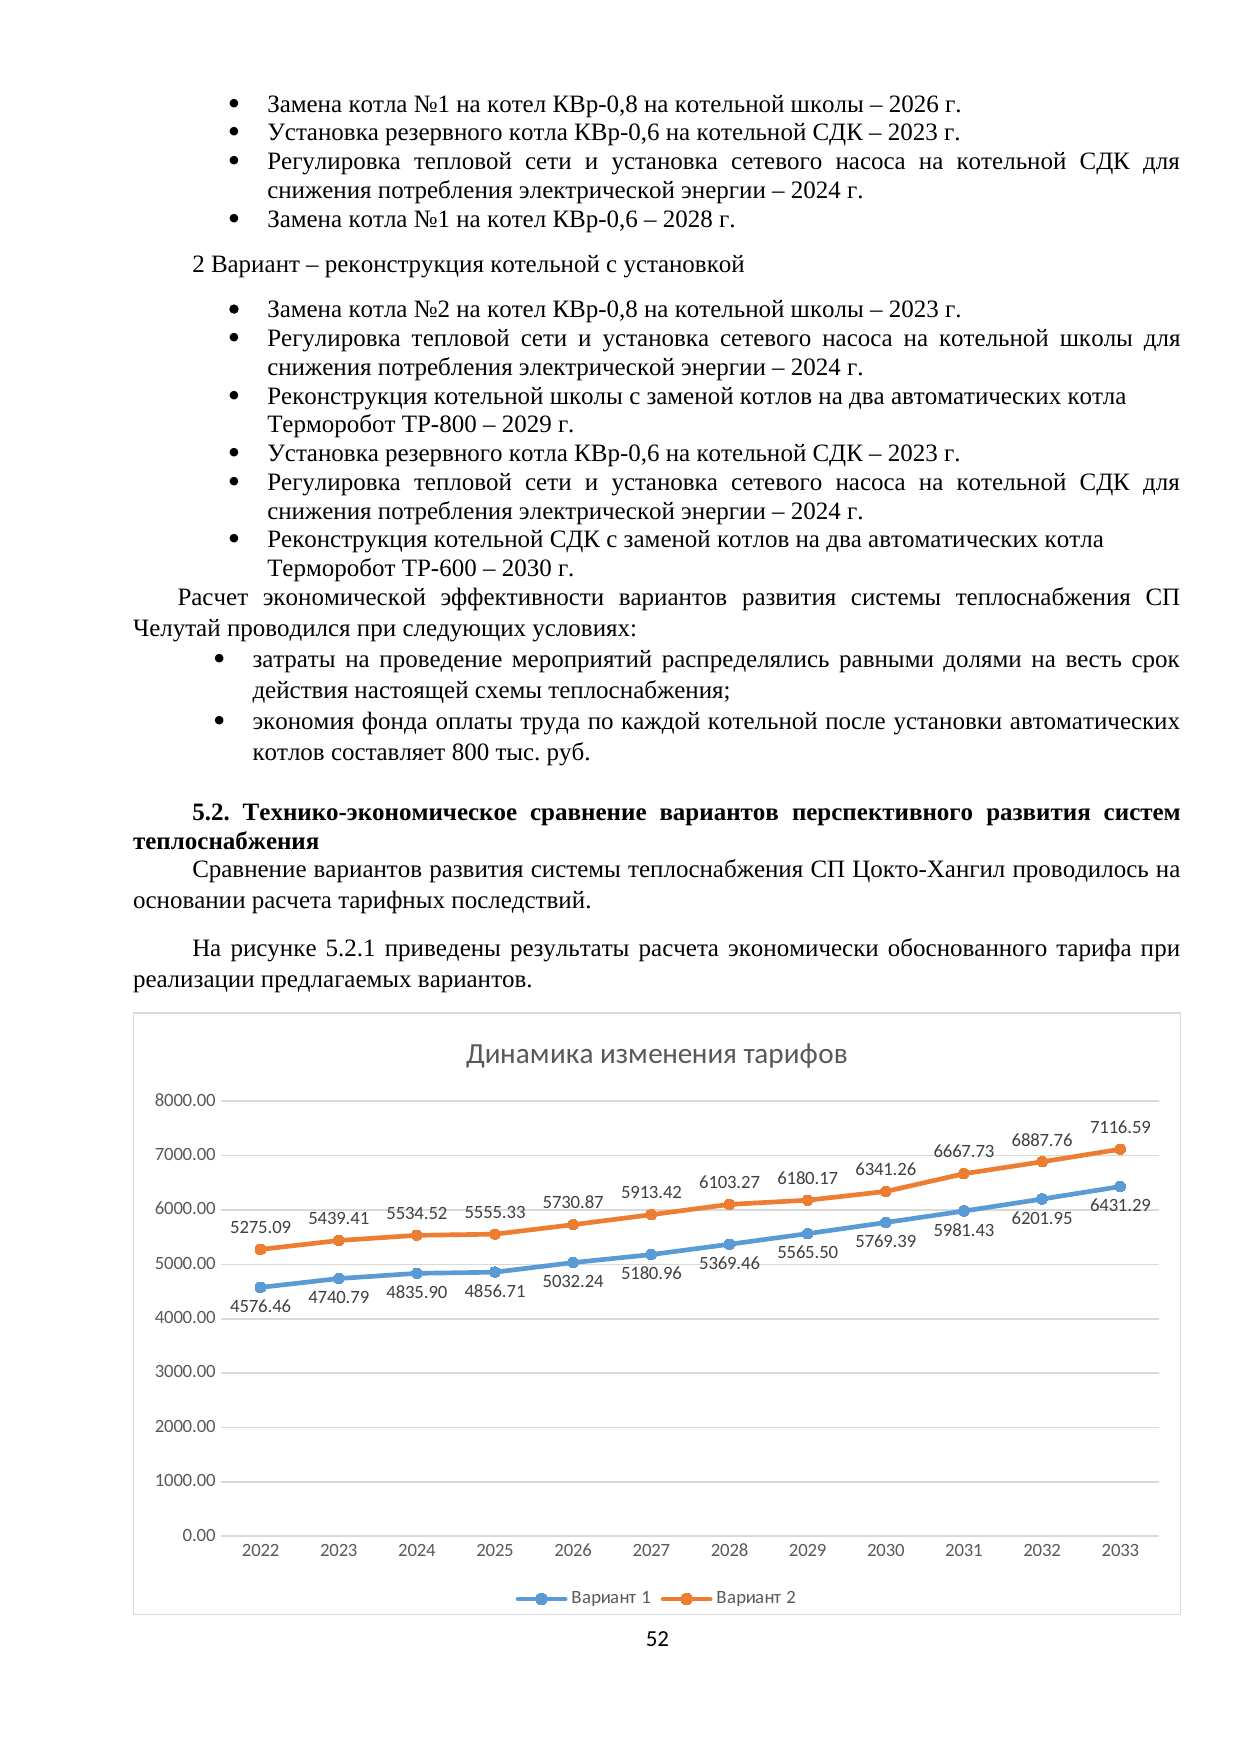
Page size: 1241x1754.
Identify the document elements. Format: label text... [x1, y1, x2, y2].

list Регулировка тепловой сети и установка сетевого насоса на котельной школы для снижения потребления электрической энергии – 2024 г. [229, 323, 1181, 381]
list Регулировка тепловой сети и установка сетевого насоса на котельной СДК для снижения потребления электрической энергии – 2024 г. [229, 146, 1181, 204]
text Сравнение вариантов развития системы теплоснабжения СП Цокто-Хангил проводилось на основании расчета тарифных последствий. [133, 854, 1181, 914]
text 5.2. Технико-экономическое сравнение вариантов перспективного развития систем теплоснабжения [133, 797, 1181, 854]
text Расчет экономической эффективности вариантов развития системы теплоснабжения СП Челутай проводился при следующих условиях: [133, 582, 1181, 642]
list затраты на проведение мероприятий распределялись равными долями на весть срок действия настоящей схемы теплоснабжения; [215, 644, 1181, 704]
list Реконструкция котельной СДК с заменой котлов на два автоматических котла Терморобот ТР-600 – 2030 г. [229, 524, 1181, 582]
list Установка резервного котла КВр-0,6 на котельной СДК – 2023 г. [229, 117, 1181, 146]
list Замена котла №1 на котел КВр-0,6 – 2028 г. [229, 204, 1181, 232]
list экономия фонда оплаты труда по каждой котельной после установки автоматических котлов составляет 800 тыс. руб. [215, 706, 1181, 766]
list Регулировка тепловой сети и установка сетевого насоса на котельной СДК для снижения потребления электрической энергии – 2024 г. [229, 467, 1181, 524]
list Замена котла №2 на котел КВр-0,8 на котельной школы – 2023 г. [229, 294, 1181, 323]
text 2 Вариант – реконструкция котельной с установкой [133, 249, 1181, 278]
list Установка резервного котла КВр-0,6 на котельной СДК – 2023 г. [229, 438, 1181, 467]
list Реконструкция котельной школы с заменой котлов на два автоматических котла Терморобот ТР-800 – 2029 г. [229, 381, 1181, 438]
list Замена котла №1 на котел КВр-0,8 на котельной школы – 2026 г. [229, 89, 1181, 117]
text На рисунке 5.2.1 приведены результаты расчета экономически обоснованного тарифа при реализации предлагаемых вариантов. [133, 933, 1181, 993]
